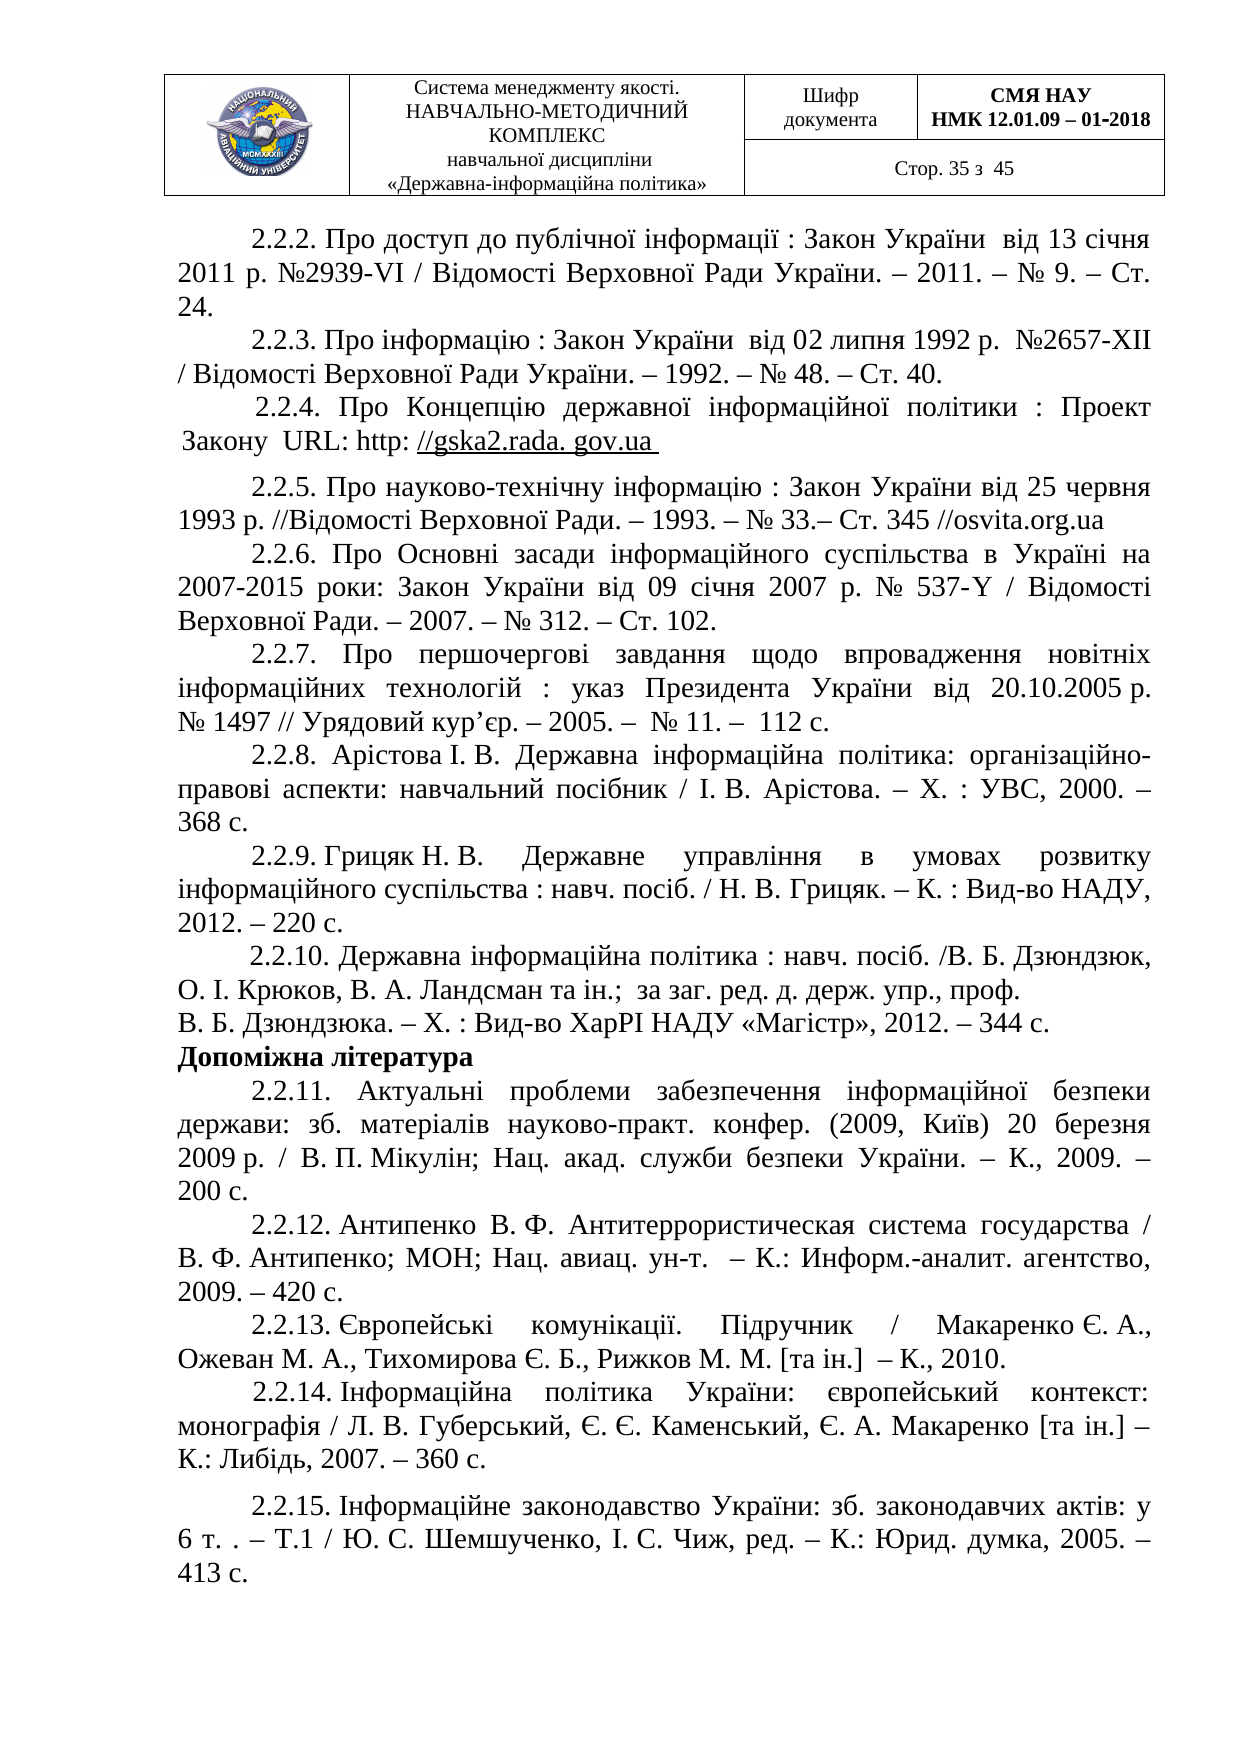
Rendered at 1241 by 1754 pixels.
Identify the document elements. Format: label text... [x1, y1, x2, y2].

text В. Б. Дзюндзюка. – Х. : Вид-во ХарРІ НАДУ «Магістр», 2012. – 344 с. [177, 1006, 1152, 1039]
text 2.2.7. Про першочергові завдання щодо впровадження новітніх інформаційних технологій : указ Президента України від 20.10.2005 р. № 1497 // Урядовий кур’єр. – 2005. – № 11. – 112 с. [177, 637, 1152, 737]
text 2.2.4. Про Концепцію державної інформаційної політики : Проект Закону URL: http: //gska2.rada. gov.ua [181, 389, 1152, 456]
text 2.2.11. Актуальні проблеми забезпечення інформаційної безпеки держави: зб. матеріалів науково-практ. конфер. (2009, Київ) 20 березня 2009 р. / В. П. Мікулін; Нац. акад. служби безпеки України. – К., 2009. – 200 с. [177, 1073, 1152, 1207]
text 2.2.8. Арістова І. В. Державна інформаційна політика: організаційно-правові аспекти: навчальний посібник / І. В. Арістова. – Х. : УВС, 2000. – 368 с. [177, 737, 1152, 838]
text 2.2.10. Державна інформаційна політика : навч. посіб. /В. Б. Дзюндзюк, О. І. Крюков, В. А. Ландсман та ін.; за заг. ред. д. держ. упр., проф. [177, 938, 1152, 1006]
text 2.2.5. Про науково-технічну інформацію : Закон України від 25 червня 1993 р. //Відомості Верховної Ради. – 1993. – № 33.– Ст. 345 //osvita.org.ua [177, 469, 1152, 536]
text Допоміжна література [177, 1039, 1152, 1073]
text 2.2.13. Європейські комунікації. Підручник / Макаренко Є. А., Ожеван М. А., Тихомирова Є. Б., Рижков М. М. [та ін.] – К., 2010. [177, 1307, 1152, 1374]
text 2.2.9. Грицяк Н. В. Державне управління в умовах розвитку інформаційного суспільства : навч. посіб. / Н. В. Грицяк. – К. : Вид-во НАДУ, 2012. – 220 с. [177, 838, 1152, 938]
text 2.2.15. Інформаційне законодавство України: зб. законодавчих актів: у 6 т. . – Т.1 / Ю. С. Шемшученко, І. С. Чиж, ред. – К.: Юрид. думка, 2005. – 413 с. [177, 1488, 1152, 1588]
text 2.2.6. Про Основні засади інформаційного суспільства в Україні на 2007-2015 роки: Закон України від 09 січня 2007 р. № 537-Y / Відомості Верховної Ради. – 2007. – № 312. – Ст. 102. [177, 536, 1152, 637]
text 2.2.2. Про доступ до публічної інформації : Закон України від 13 січня 2011 р. №2939-VI / Відомості Верховної Ради України. – 2011. – № 9. – Ст. 24. [177, 222, 1152, 322]
picture [206, 84, 313, 176]
text 2.2.14. Інформаційна політика України: європейський контекст: монографія / Л. В. Губерський, Є. Є. Каменський, Є. А. Макаренко [та ін.] – К.: Либідь, 2007. – 360 с. [177, 1374, 1149, 1475]
text 2.2.12. Антипенко В. Ф. Антитеррористическая система государства / В. Ф. Антипенко; МОН; Нац. авиац. ун-т. – К.: Информ.-аналит. агентство, 2009. – 420 с. [177, 1207, 1152, 1307]
text 2.2.3. Про інформацію : Закон України від 02 липня 1992 р. №2657-XII / Відомості Верховної Ради України. – 1992. – № 48. – Ст. 40. [177, 322, 1152, 389]
